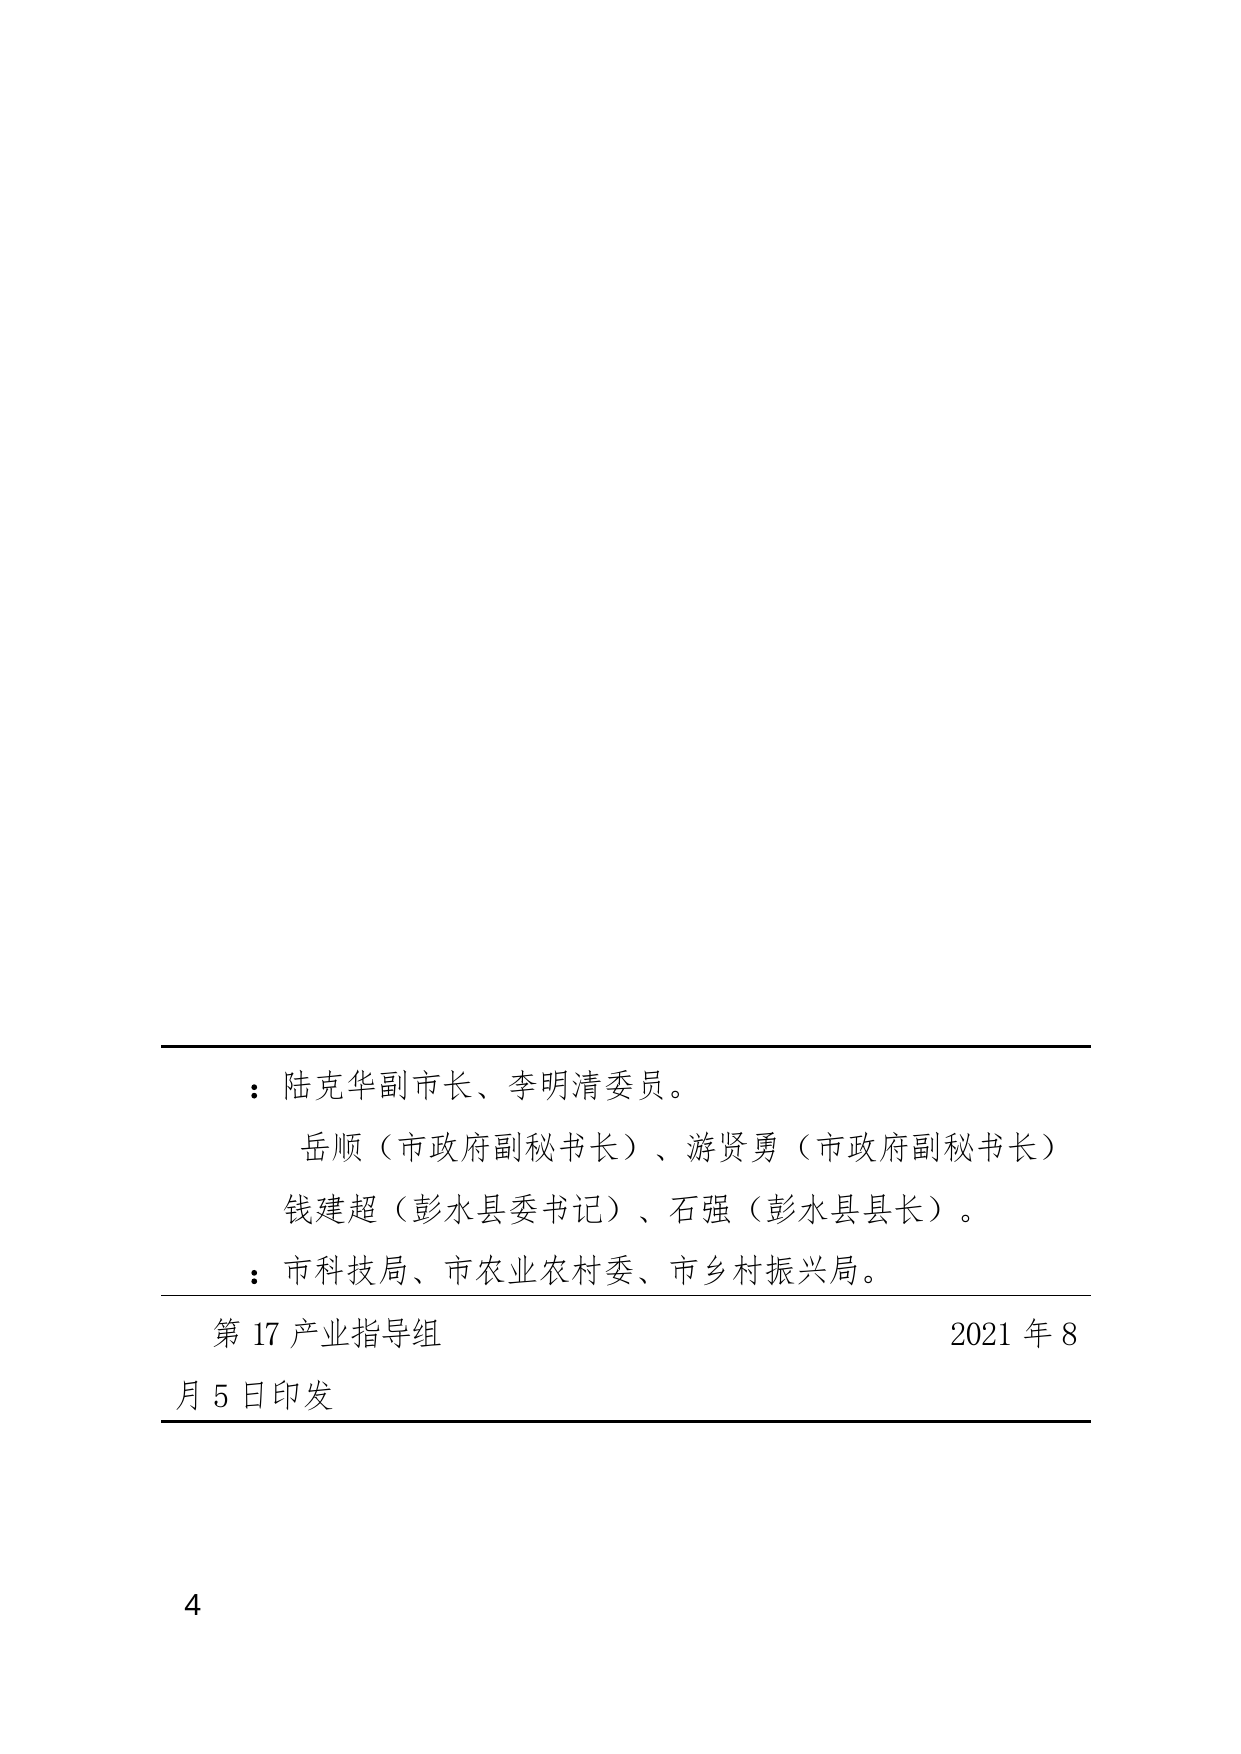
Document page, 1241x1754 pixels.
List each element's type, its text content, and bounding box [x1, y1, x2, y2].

table_header 报：陆克华副市长、李明清委员。 岳顺（市政府副秘书长）、游贤勇（市政府副秘书长） 钱建超（彭水县委书记）、石强（彭水县县长）。 送：市科技局、市农业农村委、市乡村振兴局。 [161, 1048, 1091, 1295]
table_cell 第17产业指导组 2021年8月5日印发 [161, 1296, 1091, 1420]
